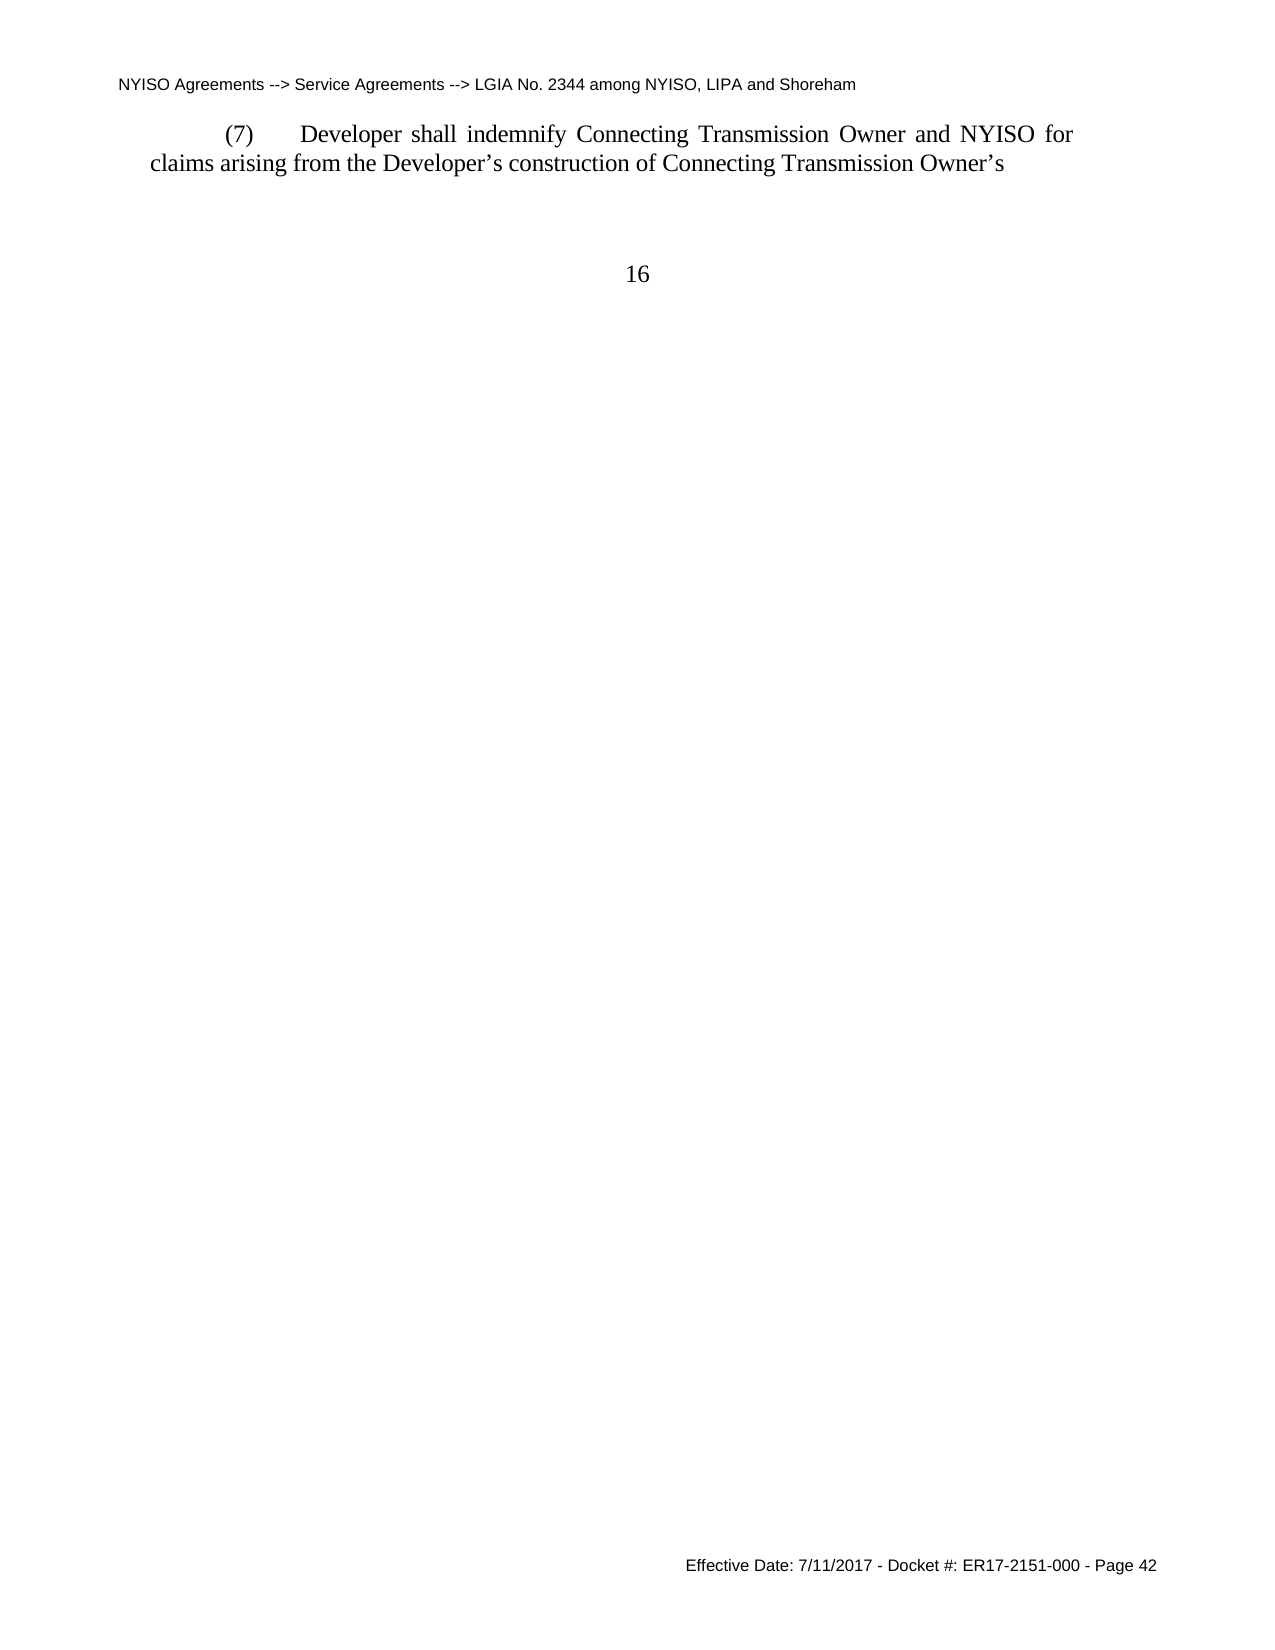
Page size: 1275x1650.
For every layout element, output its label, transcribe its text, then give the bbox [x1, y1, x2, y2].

text (7) Developer shall indemnify Connecting Transmission Owner and NYISO for claims arising from the Developer’s construction of Connecting Transmission Owner’s [150, 119, 1084, 177]
text 16 [625, 259, 1275, 288]
